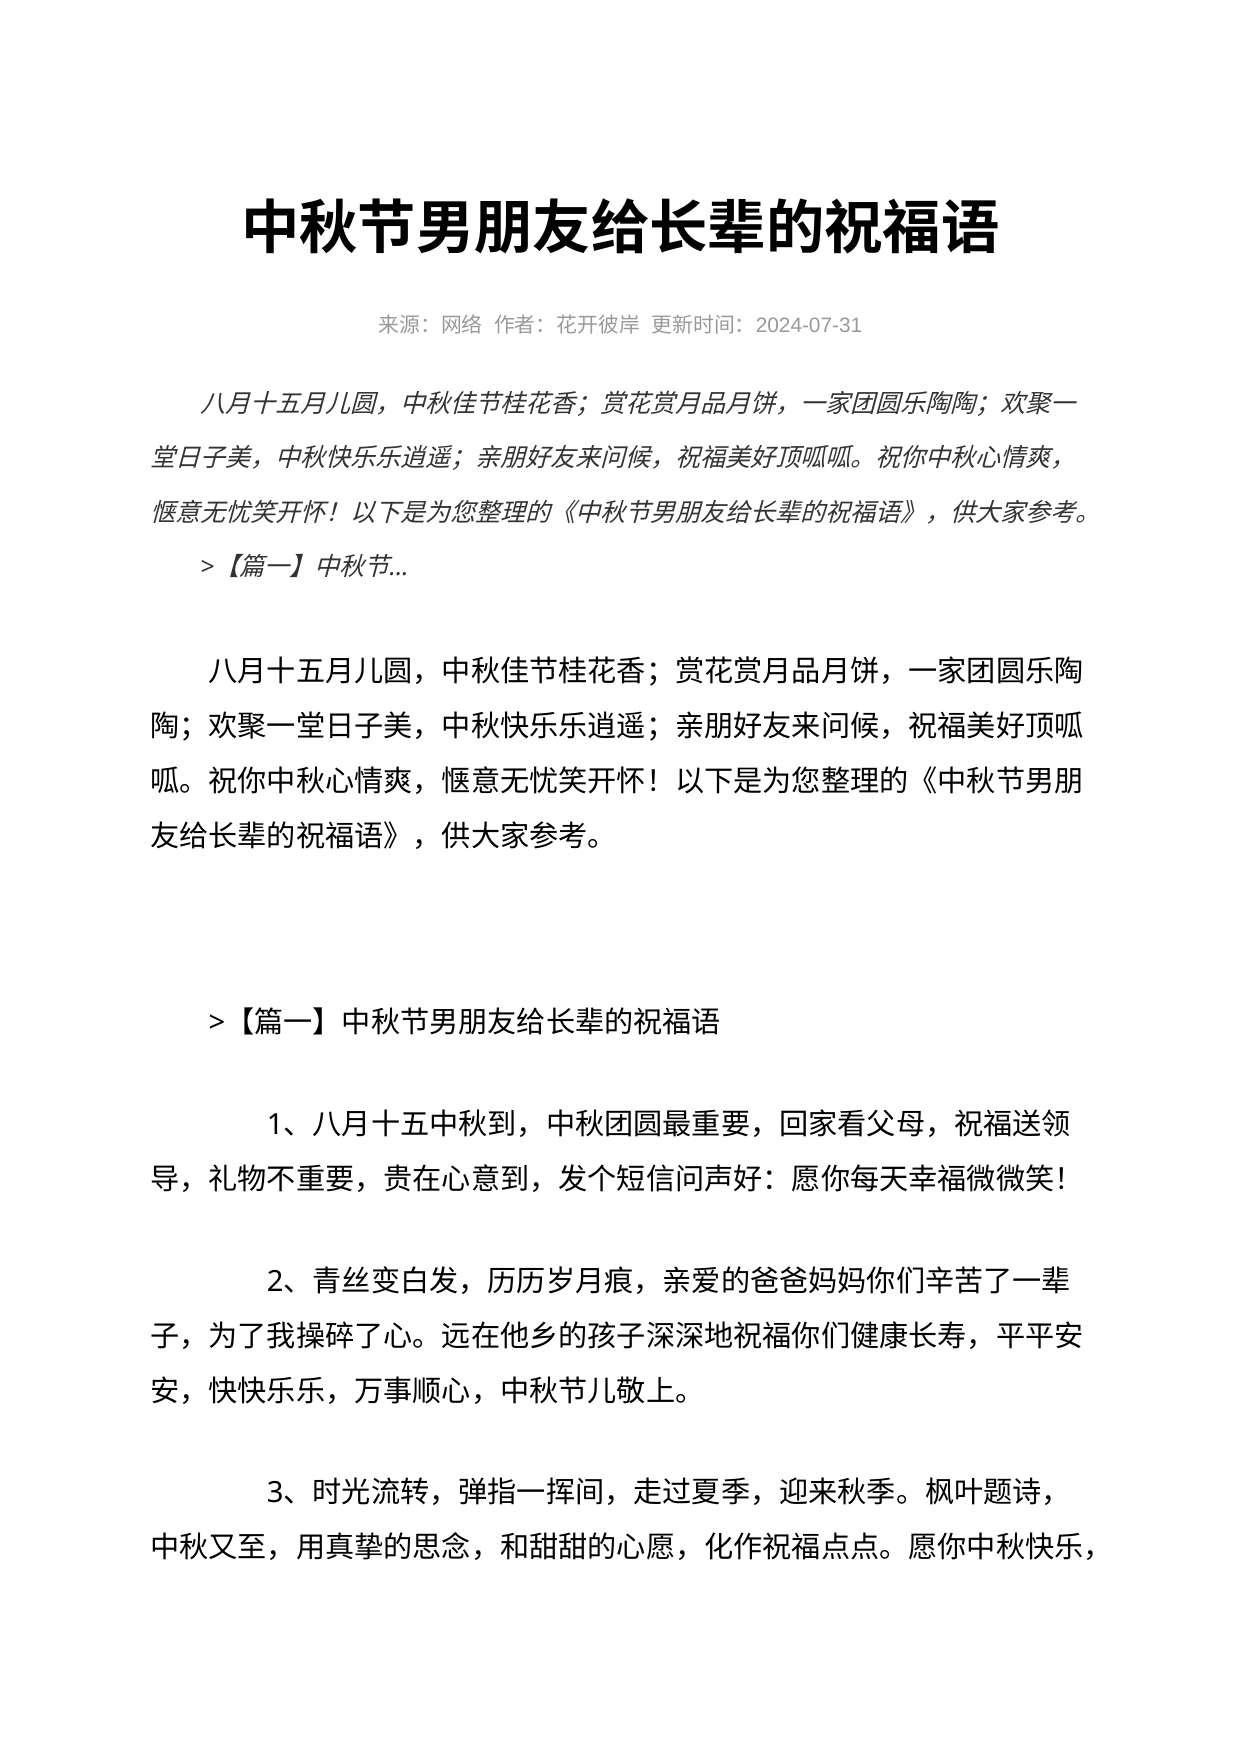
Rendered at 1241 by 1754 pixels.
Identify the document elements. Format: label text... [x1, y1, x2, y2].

text 2、青丝变白发，历历岁月痕，亲爱的爸爸妈妈你们辛苦了一辈子，为了我操碎了心。远在他乡的孩子深深地祝福你们健康长寿，平平安安，快快乐乐，万事顺心，中秋节儿敬上。 [150, 1257, 1090, 1409]
text 来源：网络 作者：花开彼岸 更新时间：2024-07-31 [150, 313, 1090, 337]
text >【篇一】中秋节男朋友给长辈的祝福语 [150, 998, 1090, 1041]
text 八月十五月儿圆，中秋佳节桂花香；赏花赏月品月饼，一家团圆乐陶陶；欢聚一堂日子美，中秋快乐乐逍遥；亲朋好友来问候，祝福美好顶呱呱。祝你中秋心情爽，惬意无忧笑开怀！以下是为您整理的《中秋节男朋友给长辈的祝福语》，供大家参考。 >【篇一】中秋节... [150, 383, 1090, 583]
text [150, 1469, 1090, 1566]
text 1、八月十五中秋到，中秋团圆最重要，回家看父母，祝福送领导，礼物不重要，贵在心意到，发个短信问声好：愿你每天幸福微微笑！ [150, 1100, 1090, 1198]
text 八月十五月儿圆，中秋佳节桂花香；赏花赏月品月饼，一家团圆乐陶陶；欢聚一堂日子美，中秋快乐乐逍遥；亲朋好友来问候，祝福美好顶呱呱。祝你中秋心情爽，惬意无忧笑开怀！以下是为您整理的《中秋节男朋友给长辈的祝福语》，供大家参考。 [150, 648, 1090, 855]
subtitle 中秋节男朋友给长辈的祝福语 [150, 181, 1090, 266]
